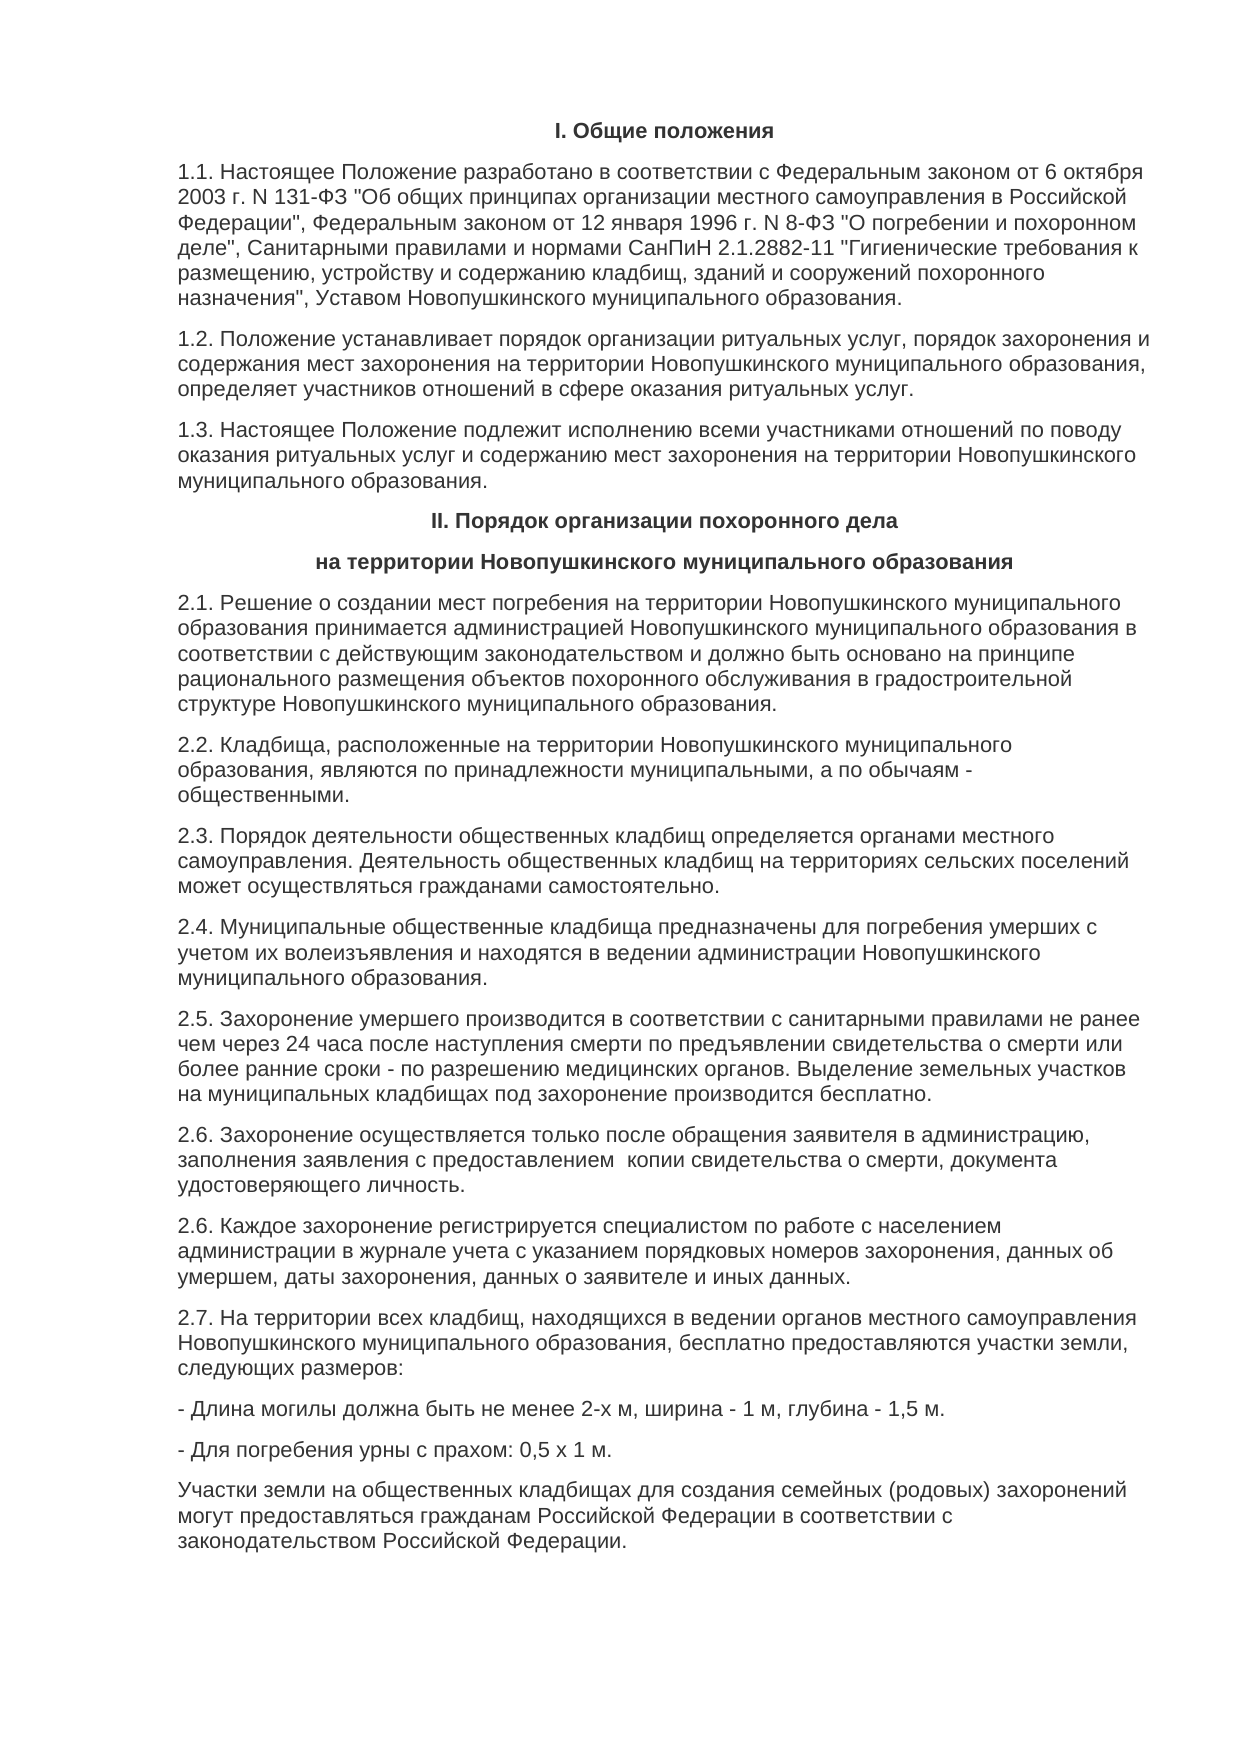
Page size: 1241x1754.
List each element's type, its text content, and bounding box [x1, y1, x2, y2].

text 2.1. Решение о создании мест погребения на территории Новопушкинского муниципального образования принимается администрацией Новопушкинского муниципального образования в соответствии с действующим законодательством и должно быть основано на принципе рационального размещения объектов похоронного обслуживания в градостроительной структуре Новопушкинского муниципального образования. [177, 590, 1152, 716]
text 2.4. Муниципальные общественные кладбища предназначены для погребения умерших с учетом их волеизъявления и находятся в ведении администрации Новопушкинского муниципального образования. [177, 914, 1152, 990]
text 1.3. Настоящее Положение подлежит исполнению всеми участниками отношений по поводу оказания ритуальных услуг и содержанию мест захоронения на территории Новопушкинского муниципального образования. [177, 417, 1152, 493]
text 2.2. Кладбища, расположенные на территории Новопушкинского муниципального образования, являются по принадлежности муниципальными, а по обычаям - общественными. [177, 732, 1152, 807]
text I. Общие положения [177, 118, 1152, 143]
text - Для погребения урны с прахом: 0,5 х 1 м. [177, 1436, 1152, 1462]
text Участки земли на общественных кладбищах для создания семейных (родовых) захоронений могут предоставляться гражданам Российской Федерации в соответствии с законодательством Российской Федерации. [177, 1477, 1152, 1553]
text 2.6. Захоронение осуществляется только после обращения заявителя в администрацию, заполнения заявления с предоставлением копии свидетельства о смерти, документа удостоверяющего личность. [177, 1122, 1152, 1197]
text на территории Новопушкинского муниципального образования [177, 549, 1152, 574]
text 2.6. Каждое захоронение регистрируется специалистом по работе с населением администрации в журнале учета с указанием порядковых номеров захоронения, данных об умершем, даты захоронения, данных о заявителе и иных данных. [177, 1213, 1152, 1289]
text 2.7. На территории всех кладбищ, находящихся в ведении органов местного самоуправления Новопушкинского муниципального образования, бесплатно предоставляются участки земли, следующих размеров: [177, 1304, 1152, 1380]
text 1.2. Положение устанавливает порядок организации ритуальных услуг, порядок захоронения и содержания мест захоронения на территории Новопушкинского муниципального образования, определяет участников отношений в сфере оказания ритуальных услуг. [177, 326, 1152, 401]
text 1.1. Настоящее Положение разработано в соответствии с Федеральным законом от 6 октября 2003 г. N 131-ФЗ "Об общих принципах организации местного самоуправления в Российской Федерации", Федеральным законом от 12 января 1996 г. N 8-ФЗ "О погребении и похоронном деле", Санитарными правилами и нормами СанПиН 2.1.2882-11 "Гигиенические требования к размещению, устройству и содержанию кладбищ, зданий и сооружений похоронного назначения", Уставом Новопушкинского муниципального образования. [177, 159, 1152, 310]
text 2.3. Порядок деятельности общественных кладбищ определяется органами местного самоуправления. Деятельность общественных кладбищ на территориях сельских поселений может осуществляться гражданами самостоятельно. [177, 823, 1152, 898]
text 2.5. Захоронение умершего производится в соответствии с санитарными правилами не ранее чем через 24 часа после наступления смерти по предъявлении свидетельства о смерти или более ранние сроки - по разрешению медицинских органов. Выделение земельных участков на муниципальных кладбищах под захоронение производится бесплатно. [177, 1005, 1152, 1106]
text - Длина могилы должна быть не менее 2-х м, ширина - 1 м, глубина - 1,5 м. [177, 1396, 1152, 1421]
text II. Порядок организации похоронного дела [177, 508, 1152, 533]
